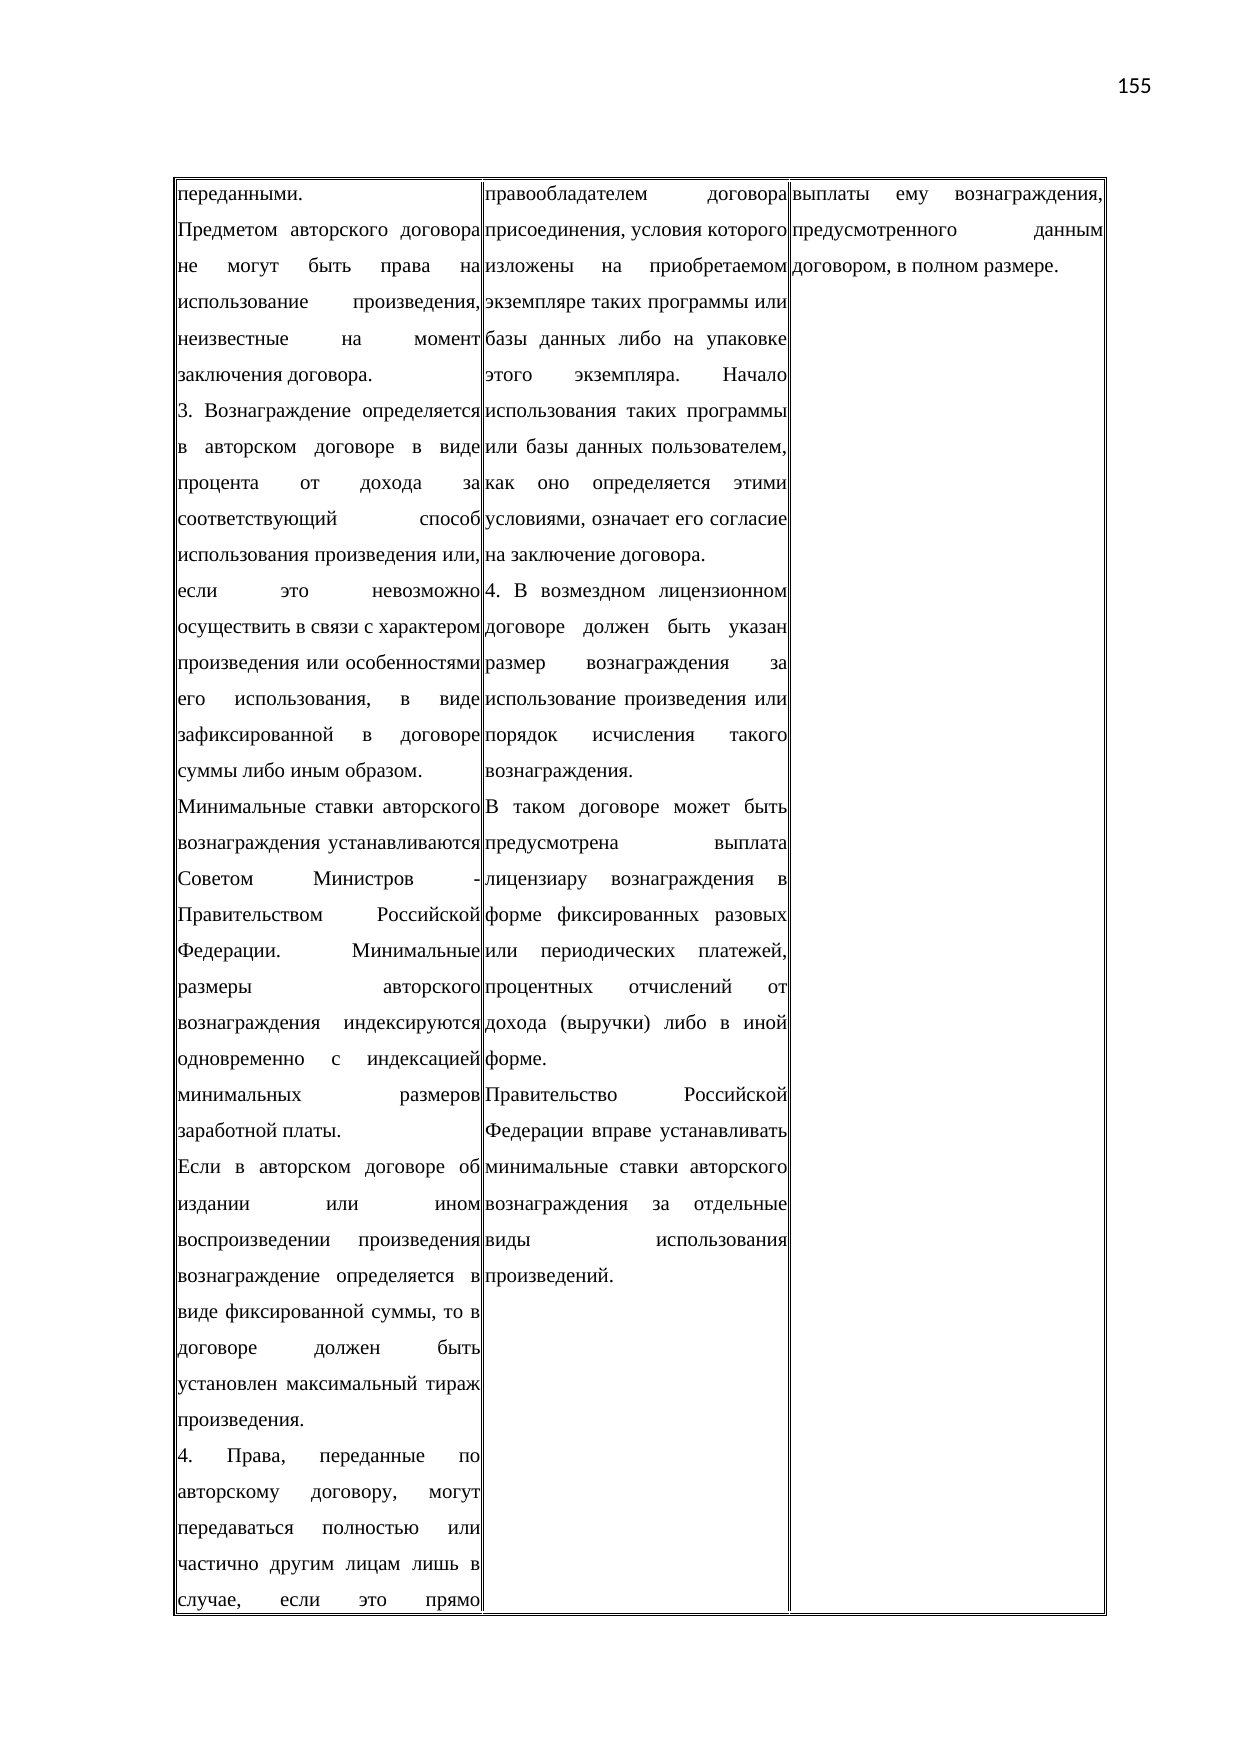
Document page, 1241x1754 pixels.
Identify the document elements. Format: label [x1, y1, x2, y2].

table_cell [790, 180, 1104, 1613]
table_cell [483, 180, 790, 1613]
table_cell [177, 180, 483, 1613]
